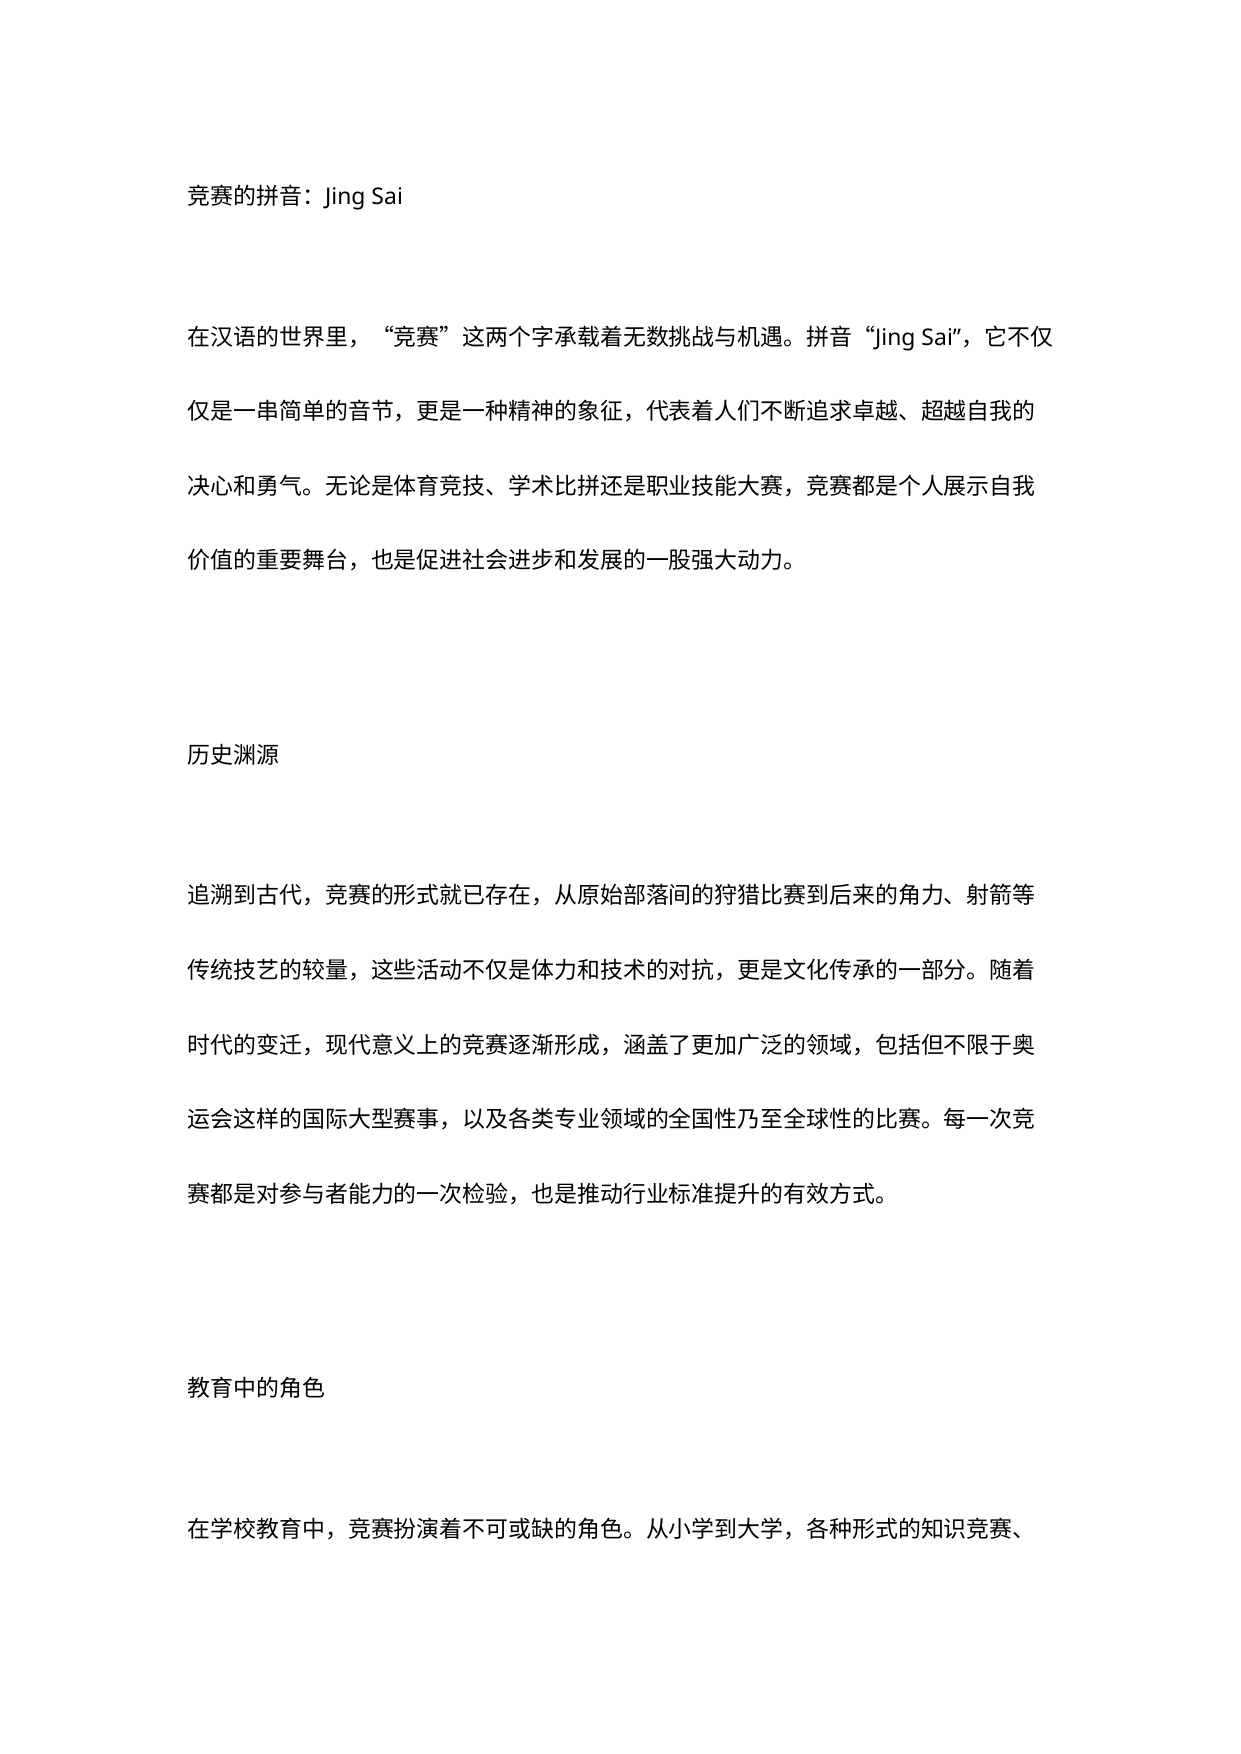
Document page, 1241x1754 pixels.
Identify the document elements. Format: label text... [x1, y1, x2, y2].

text 竞赛的拼音：Jing Sai [187, 162, 1053, 227]
text 历史渊源 [187, 721, 1053, 786]
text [187, 1495, 1053, 1560]
text 在汉语的世界里，“竞赛”这两个字承载着无数挑战与机遇。拼音“Jing Sai”，它不仅仅是一串简单的音节，更是一种精神的象征，代表着人们不断追求卓越、超越自我的决心和勇气。无论是体育竞技、学术比拼还是职业技能大赛，竞赛都是个人展示自我价值的重要舞台，也是促进社会进步和发展的一股强大动力。 [187, 302, 1053, 592]
text 教育中的角色 [187, 1354, 1053, 1419]
text 追溯到古代，竞赛的形式就已存在，从原始部落间的狩猎比赛到后来的角力、射箭等传统技艺的较量，这些活动不仅是体力和技术的对抗，更是文化传承的一部分。随着时代的变迁，现代意义上的竞赛逐渐形成，涵盖了更加广泛的领域，包括但不限于奥运会这样的国际大型赛事，以及各类专业领域的全国性乃至全球性的比赛。每一次竞赛都是对参与者能力的一次检验，也是推动行业标准提升的有效方式。 [187, 861, 1053, 1225]
